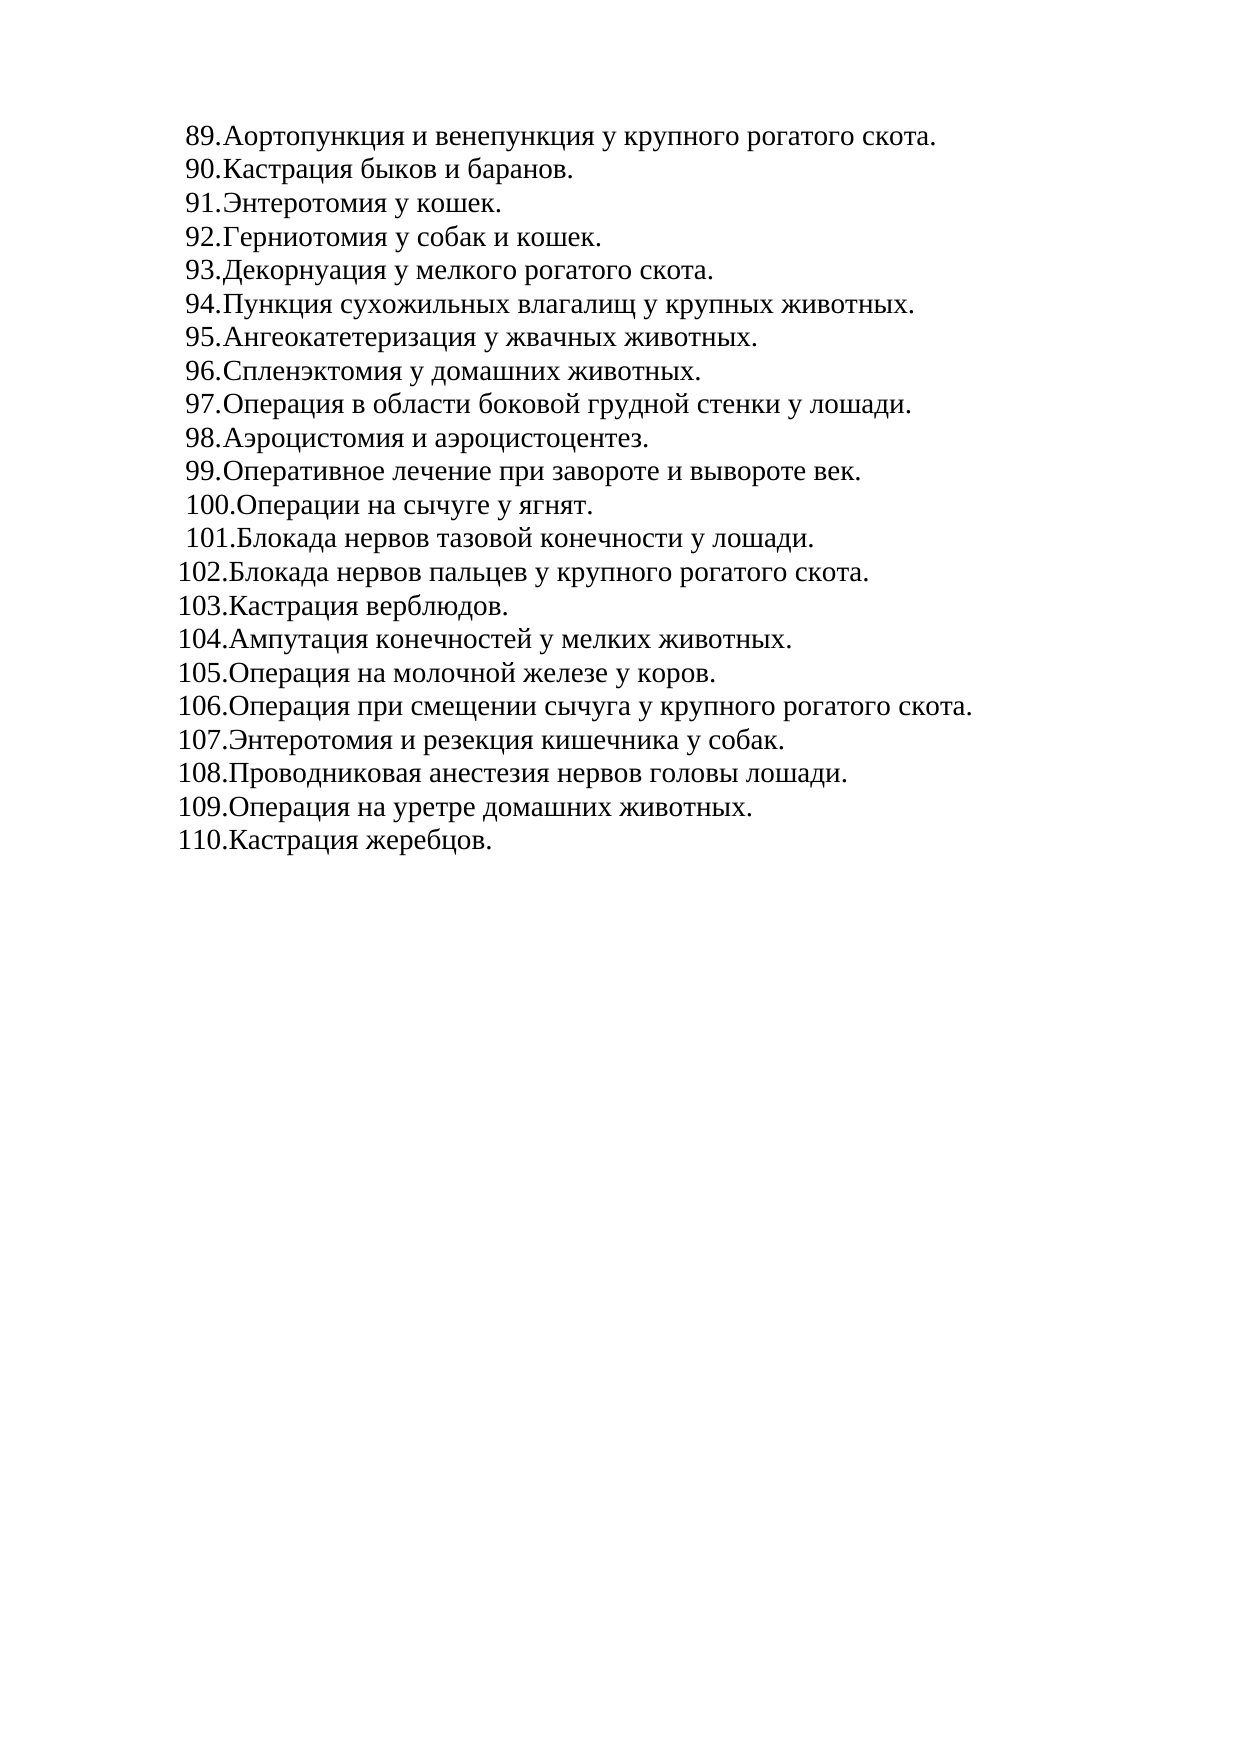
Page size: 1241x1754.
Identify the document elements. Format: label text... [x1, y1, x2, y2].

text 100.Операции на сычуге у ягнят. [185, 487, 1181, 521]
text 104.Ампутация конечностей у мелких животных. [177, 621, 1181, 655]
text 110.Кастрация жеребцов. [177, 822, 1181, 856]
list Пункция сухожильных влагалищ у крупных животных. [185, 286, 1181, 319]
list Ангеокатетеризация у жвачных животных. [185, 319, 1181, 353]
list Декорнуация у мелкого рогатого скота. [185, 252, 1181, 286]
text 101.Блокада нервов тазовой конечности у лошади. [185, 521, 1181, 554]
list Кастрация быков и баранов. [185, 152, 1181, 185]
text 102.Блокада нервов пальцев у крупного рогатого скота. [177, 554, 1181, 588]
list Операция в области боковой грудной стенки у лошади. [185, 386, 1181, 420]
text 107.Энтеротомия и резекция кишечника у собак. [177, 722, 1181, 755]
text 108.Проводниковая анестезия нервов головы лошади. [177, 755, 1181, 789]
list Герниотомия у собак и кошек. [185, 219, 1181, 252]
text 106.Операция при смещении сычуга у крупного рогатого скота. [177, 688, 1181, 722]
list Спленэктомия у домашних животных. [185, 353, 1181, 386]
list Энтеротомия у кошек. [185, 185, 1181, 219]
text 109.Операция на уретре домашних животных. [177, 789, 1181, 822]
text 105.Операция на молочной железе у коров. [177, 655, 1181, 688]
list Аэроцистомия и аэроцистоцентез. [185, 420, 1181, 453]
list Аортопункция и венепункция у крупного рогатого скота. [185, 118, 1181, 152]
text 103.Кастрация верблюдов. [177, 588, 1181, 621]
list Оперативное лечение при завороте и вывороте век. [185, 453, 1181, 487]
